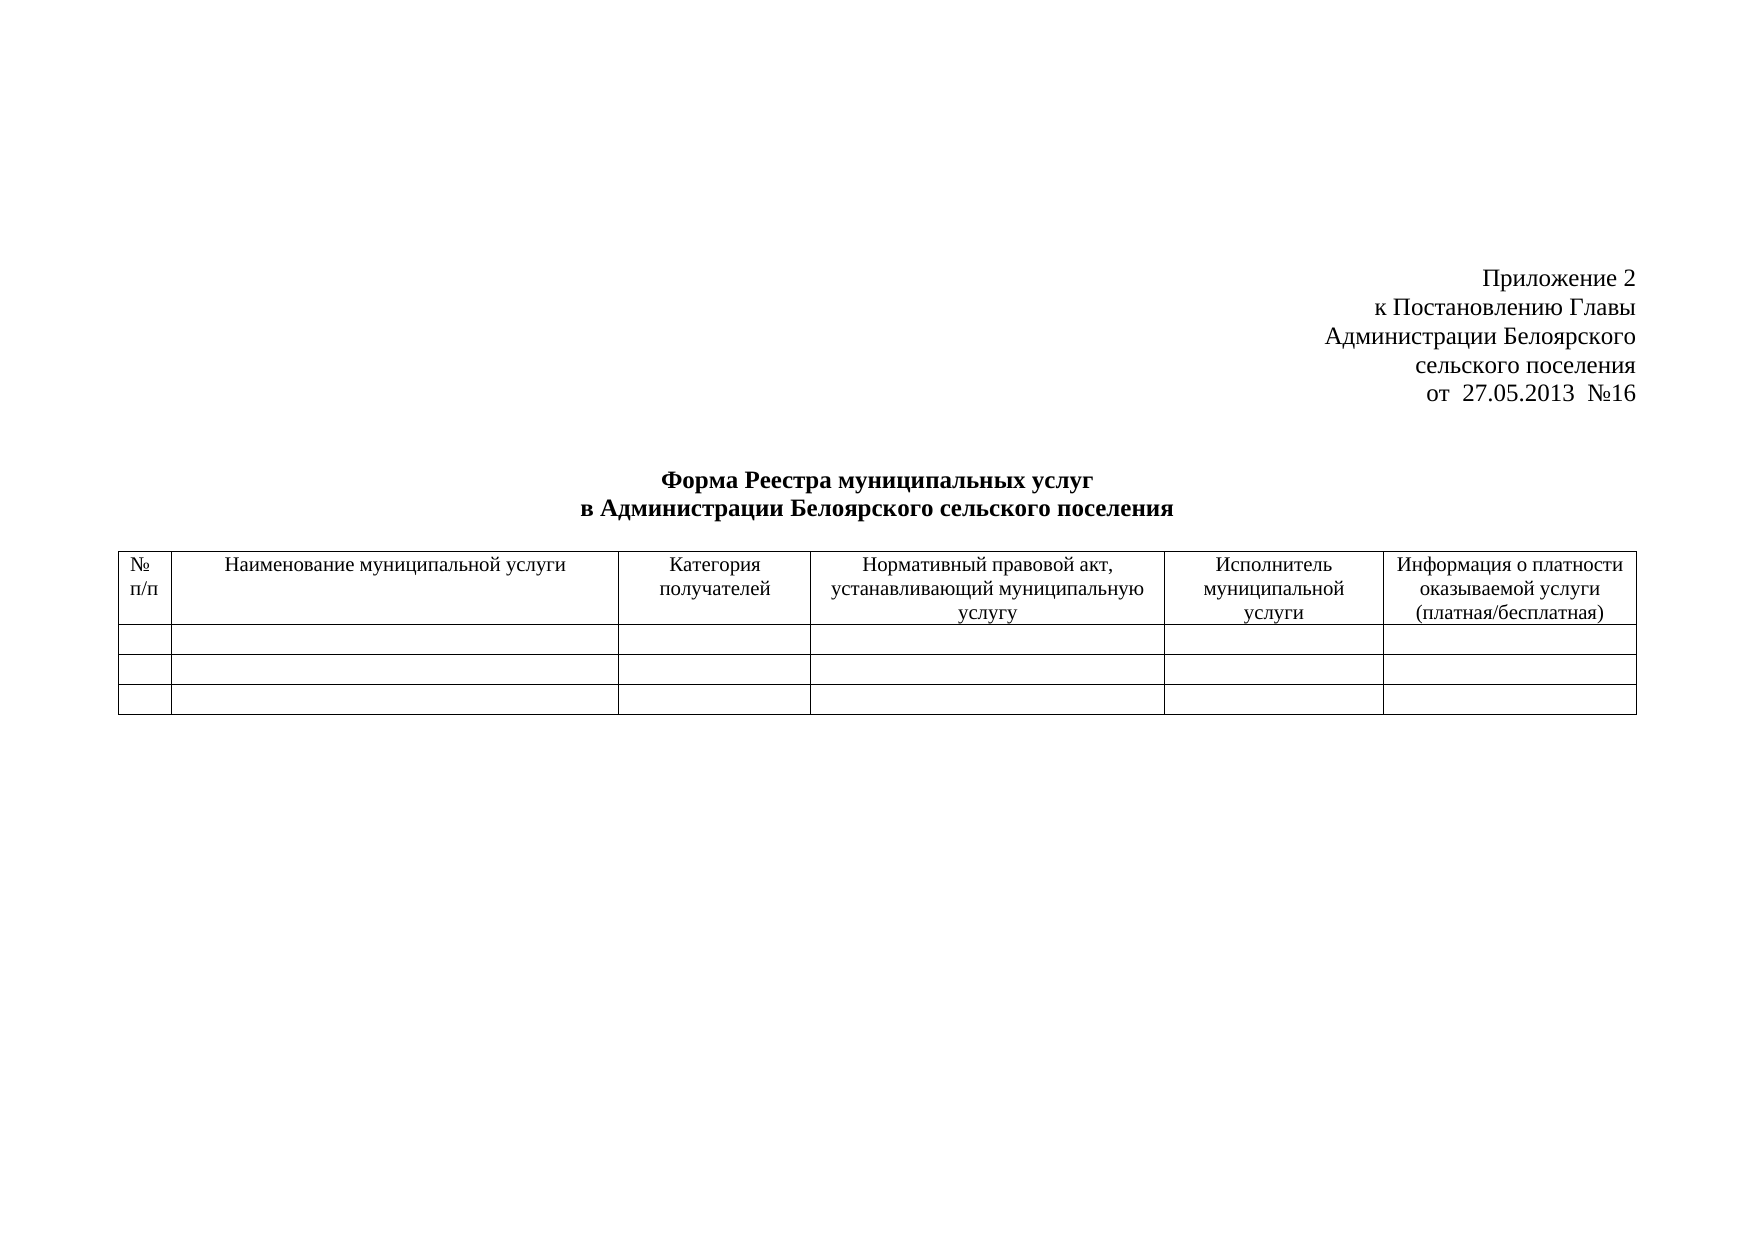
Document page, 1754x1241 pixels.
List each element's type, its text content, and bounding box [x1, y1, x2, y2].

table_cell [619, 685, 810, 713]
text от 27.05.2013 №16 [118, 378, 1636, 407]
text к Постановлению Главы [118, 292, 1636, 321]
table_header № п/п [119, 552, 171, 624]
text Приложение 2 [118, 263, 1636, 292]
table_cell [172, 685, 618, 713]
table_cell [619, 625, 810, 654]
table_cell [1165, 625, 1383, 654]
table_header Категория получателей [619, 552, 810, 624]
text в Администрации Белоярского сельского поселения [118, 493, 1636, 522]
table_cell [119, 655, 171, 684]
table_cell [119, 685, 171, 713]
table_cell [1384, 625, 1636, 654]
table_cell [811, 655, 1164, 684]
table_cell [811, 625, 1164, 654]
table_cell [172, 625, 618, 654]
table_cell [811, 685, 1164, 713]
table_cell [1165, 685, 1383, 713]
table_cell [119, 625, 171, 654]
table_cell [619, 655, 810, 684]
table_header Исполнитель муниципальной услуги [1165, 552, 1383, 624]
text Форма Реестра муниципальных услуг [118, 465, 1636, 493]
table_header Наименование муниципальной услуги [172, 552, 618, 624]
table_header Информация о платности оказываемой услуги (платная/бесплатная) [1384, 552, 1636, 624]
text Администрации Белоярского [118, 321, 1636, 350]
table_header Нормативный правовой акт, устанавливающий муниципальную услугу [811, 552, 1164, 624]
table_cell [1384, 655, 1636, 684]
text сельского поселения [118, 350, 1636, 378]
table_cell [172, 655, 618, 684]
table_cell [1165, 655, 1383, 684]
table_cell [1384, 685, 1636, 713]
